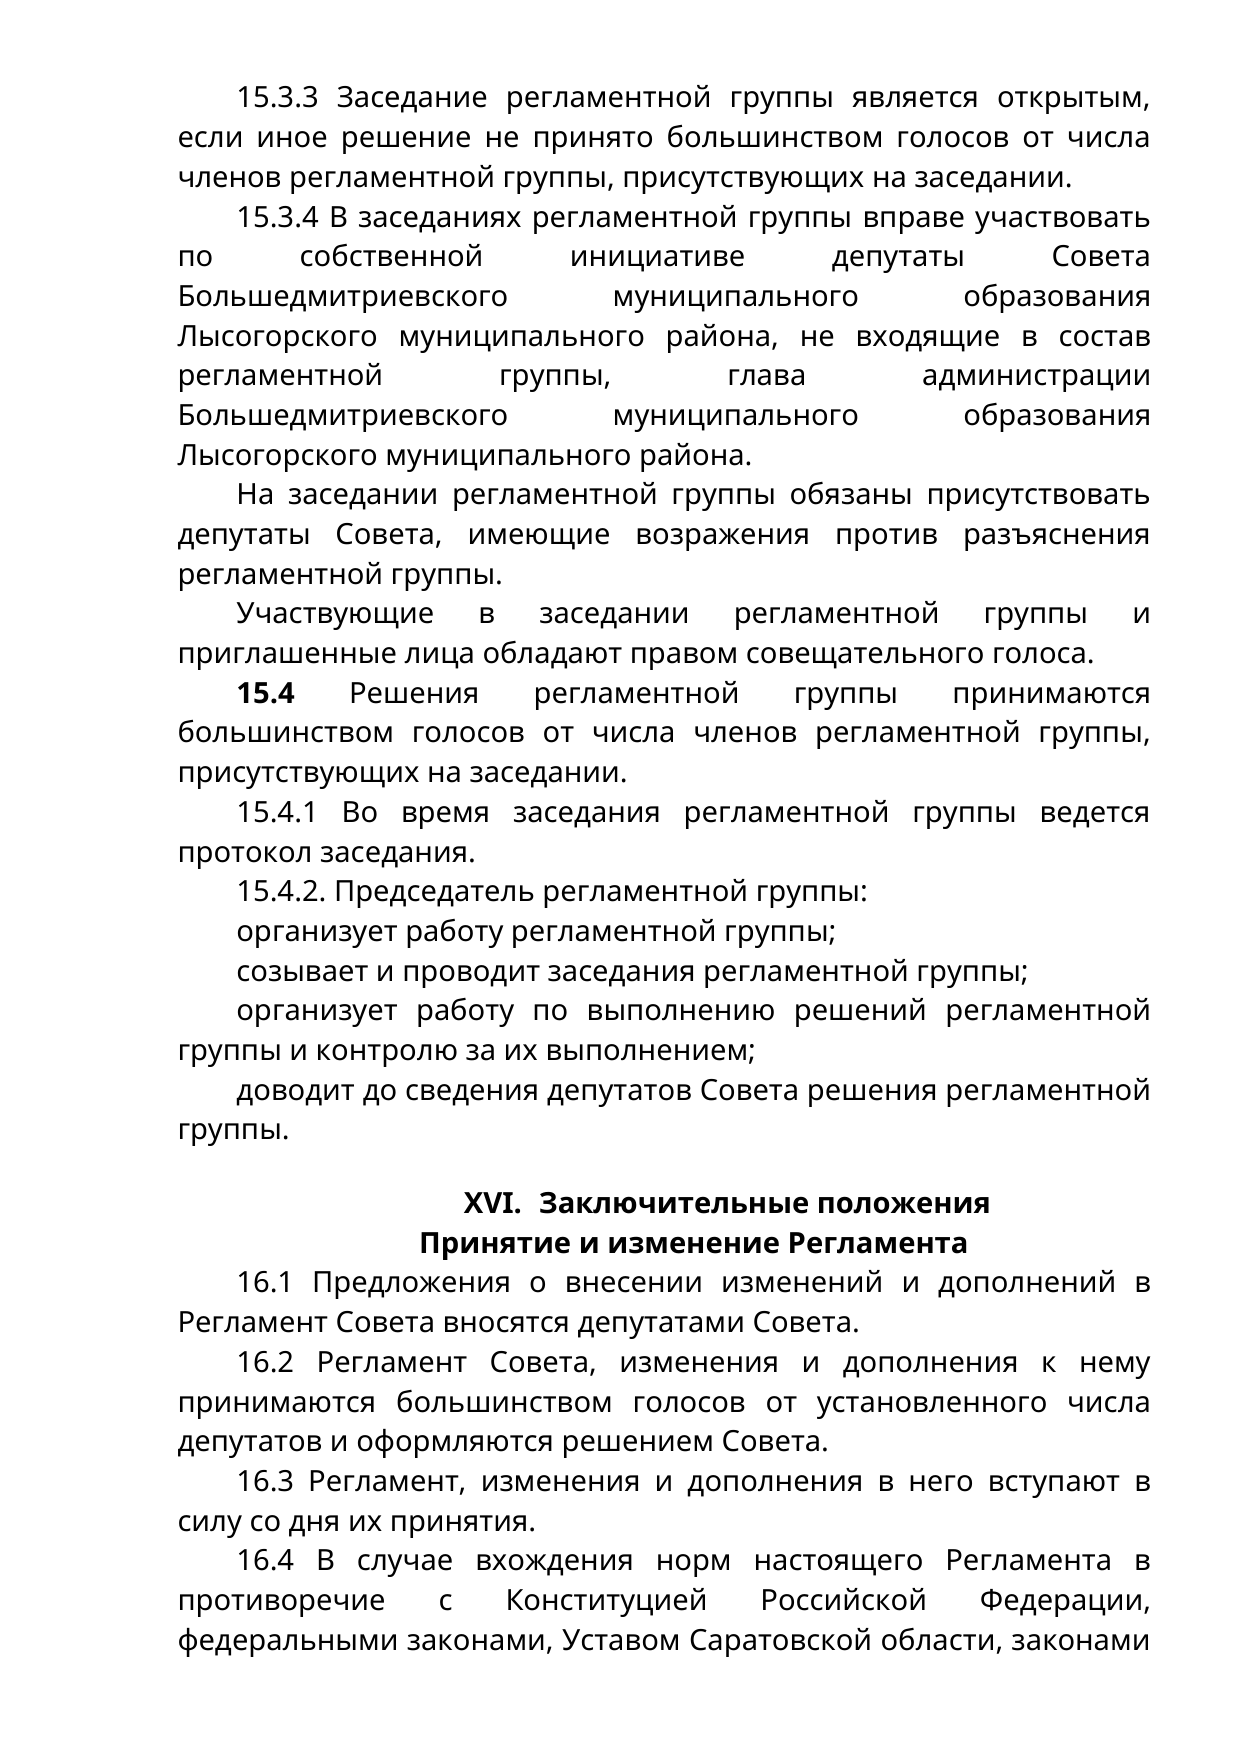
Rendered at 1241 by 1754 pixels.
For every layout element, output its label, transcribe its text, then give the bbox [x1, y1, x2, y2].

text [177, 1539, 1152, 1659]
text Принятие и изменение Регламента [177, 1222, 1152, 1262]
text 16.3 Регламент, изменения и дополнения в него вступают в силу со дня их принятия. [177, 1460, 1152, 1539]
text 15.4.2. Председатель регламентной группы: [177, 871, 1152, 910]
text доводит до сведения депутатов Совета решения регламентной группы. [177, 1069, 1152, 1148]
text На заседании регламентной группы обязаны присутствовать депутаты Совета, имеющие возражения против разъяснения регламентной группы. [177, 474, 1152, 593]
text созывает и проводит заседания регламентной группы; [177, 950, 1152, 989]
text организует работу регламентной группы; [177, 910, 1152, 950]
list Заключительные положения [303, 1182, 1152, 1222]
text Участвующие в заседании регламентной группы и приглашенные лица обладают правом совещательного голоса. [177, 593, 1152, 672]
text 15.4 Решения регламентной группы принимаются большинством голосов от числа членов регламентной группы, присутствующих на заседании. [177, 672, 1152, 791]
text 16.1 Предложения о внесении изменений и дополнений в Регламент Совета вносятся депутатами Совета. [177, 1262, 1152, 1341]
text 15.3.4 В заседаниях регламентной группы вправе участвовать по собственной инициативе депутаты Совета Большедмитриевского муниципального образования Лысогорского муниципального района, не входящие в состав регламентной группы, глава администрации Большедмитриевского муниципального образования Лысогорского муниципального района. [177, 196, 1152, 474]
text 15.3.3 Заседание регламентной группы является открытым, если иное решение не принято большинством голосов от числа членов регламентной группы, присутствующих на заседании. [177, 77, 1152, 196]
text организует работу по выполнению решений регламентной группы и контролю за их выполнением; [177, 989, 1152, 1069]
text 16.2 Регламент Совета, изменения и дополнения к нему принимаются большинством голосов от установленного числа депутатов и оформляются решением Совета. [177, 1341, 1152, 1460]
text 15.4.1 Во время заседания регламентной группы ведется протокол заседания. [177, 791, 1152, 871]
